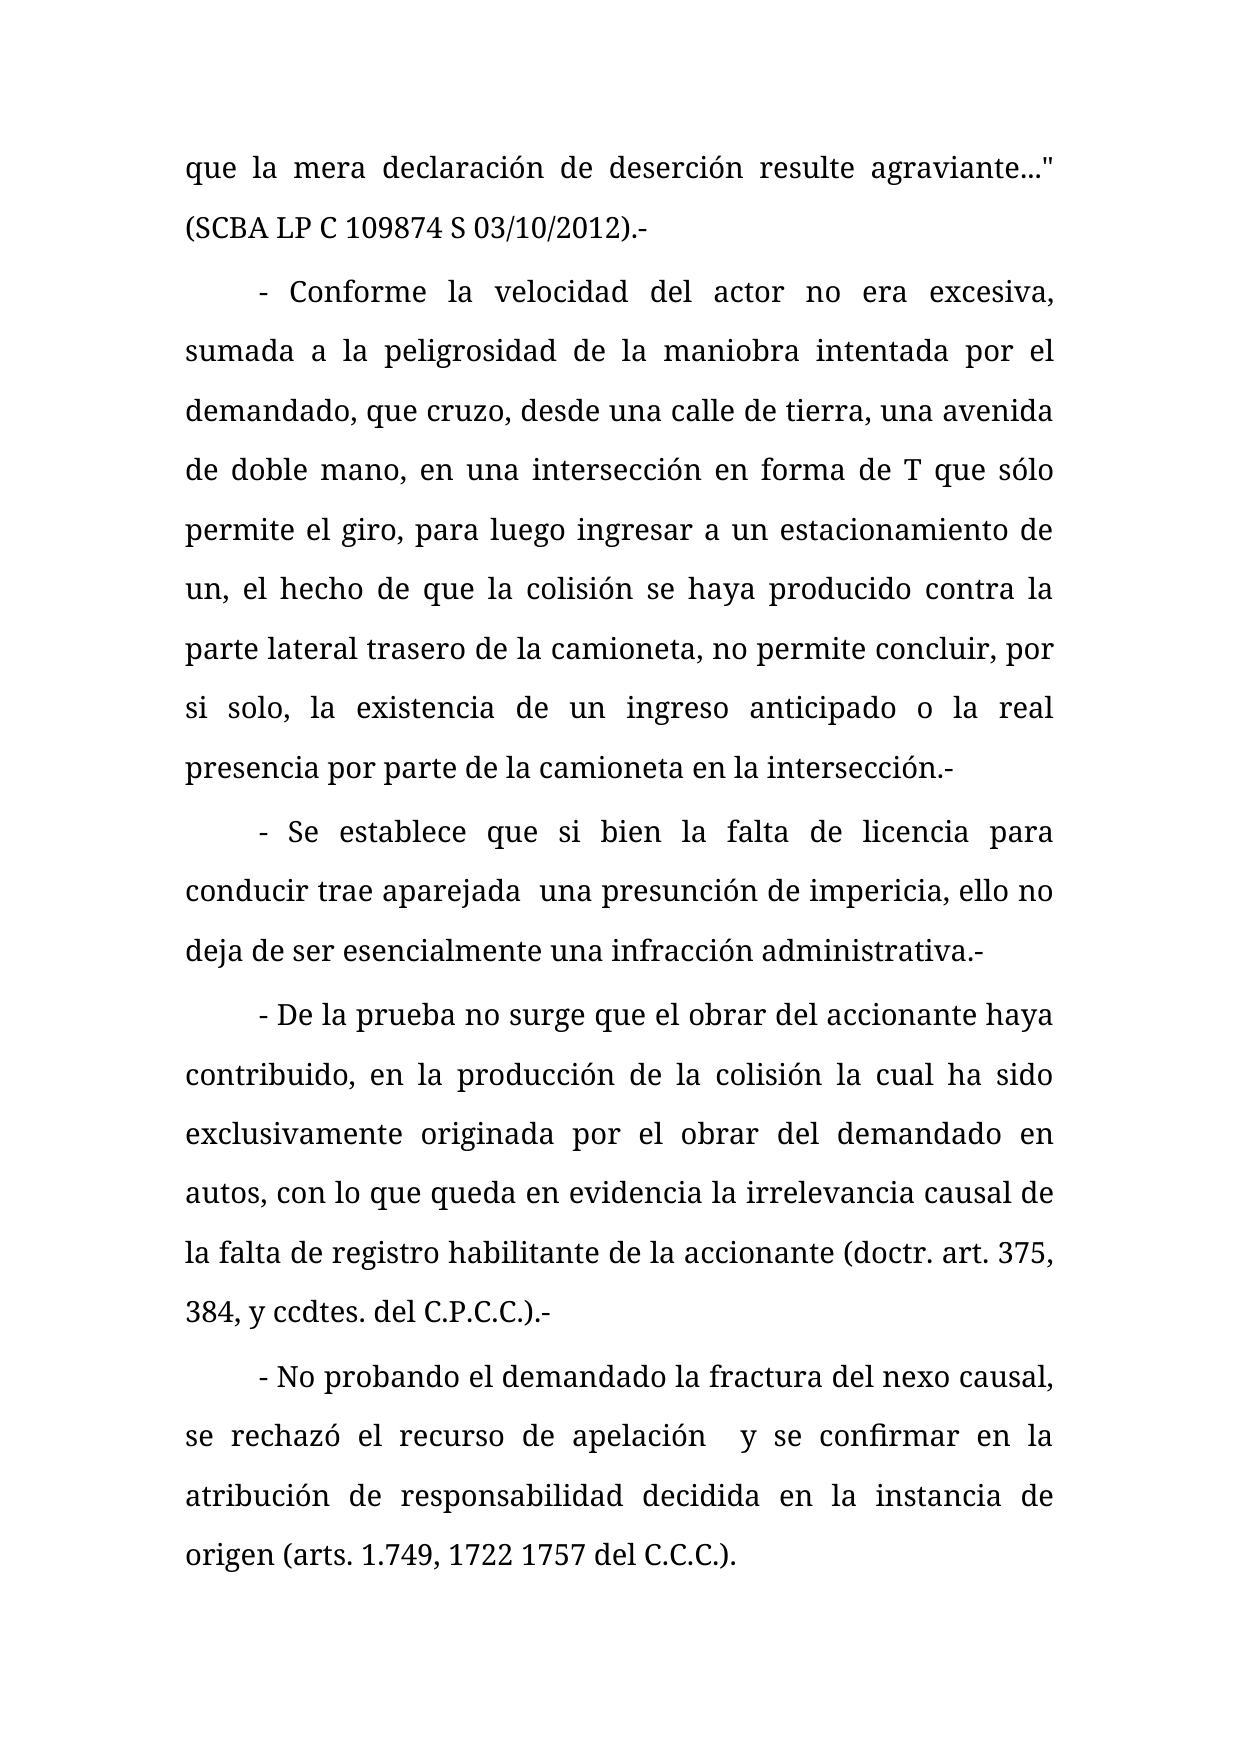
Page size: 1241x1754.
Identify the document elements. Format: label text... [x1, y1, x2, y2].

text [185, 148, 1055, 247]
text - Conforme la velocidad del actor no era excesiva, sumada a la peligrosidad de la maniobra intentada por el demandado, que cruzo, desde una calle de tierra, una avenida de doble mano, en una intersección en forma de T que sólo permite el giro, para luego ingresar a un estacionamiento de un, el hecho de que la colisión se haya producido contra la parte lateral trasero de la camioneta, no permite concluir, por si solo, la existencia de un ingreso anticipado o la real presencia por parte de la camioneta en la intersección.- [185, 271, 1055, 787]
text - Se establece que si bien la falta de licencia para conducir trae aparejada una presunción de impericia, ello no deja de ser esencialmente una infracción administrativa.- [185, 811, 1055, 970]
text - No probando el demandado la fractura del nexo causal, se rechazó el recurso de apelación y se confirmar en la atribución de responsabilidad decidida en la instancia de origen (arts. 1.749, 1722 1757 del C.C.C.). [185, 1356, 1055, 1574]
text - De la prueba no surge que el obrar del accionante haya contribuido, en la producción de la colisión la cual ha sido exclusivamente originada por el obrar del demandado en autos, con lo que queda en evidencia la irrelevancia causal de la falta de registro habilitante de la accionante (doctr. art. 375, 384, y ccdtes. del C.P.C.C.).- [185, 994, 1055, 1331]
